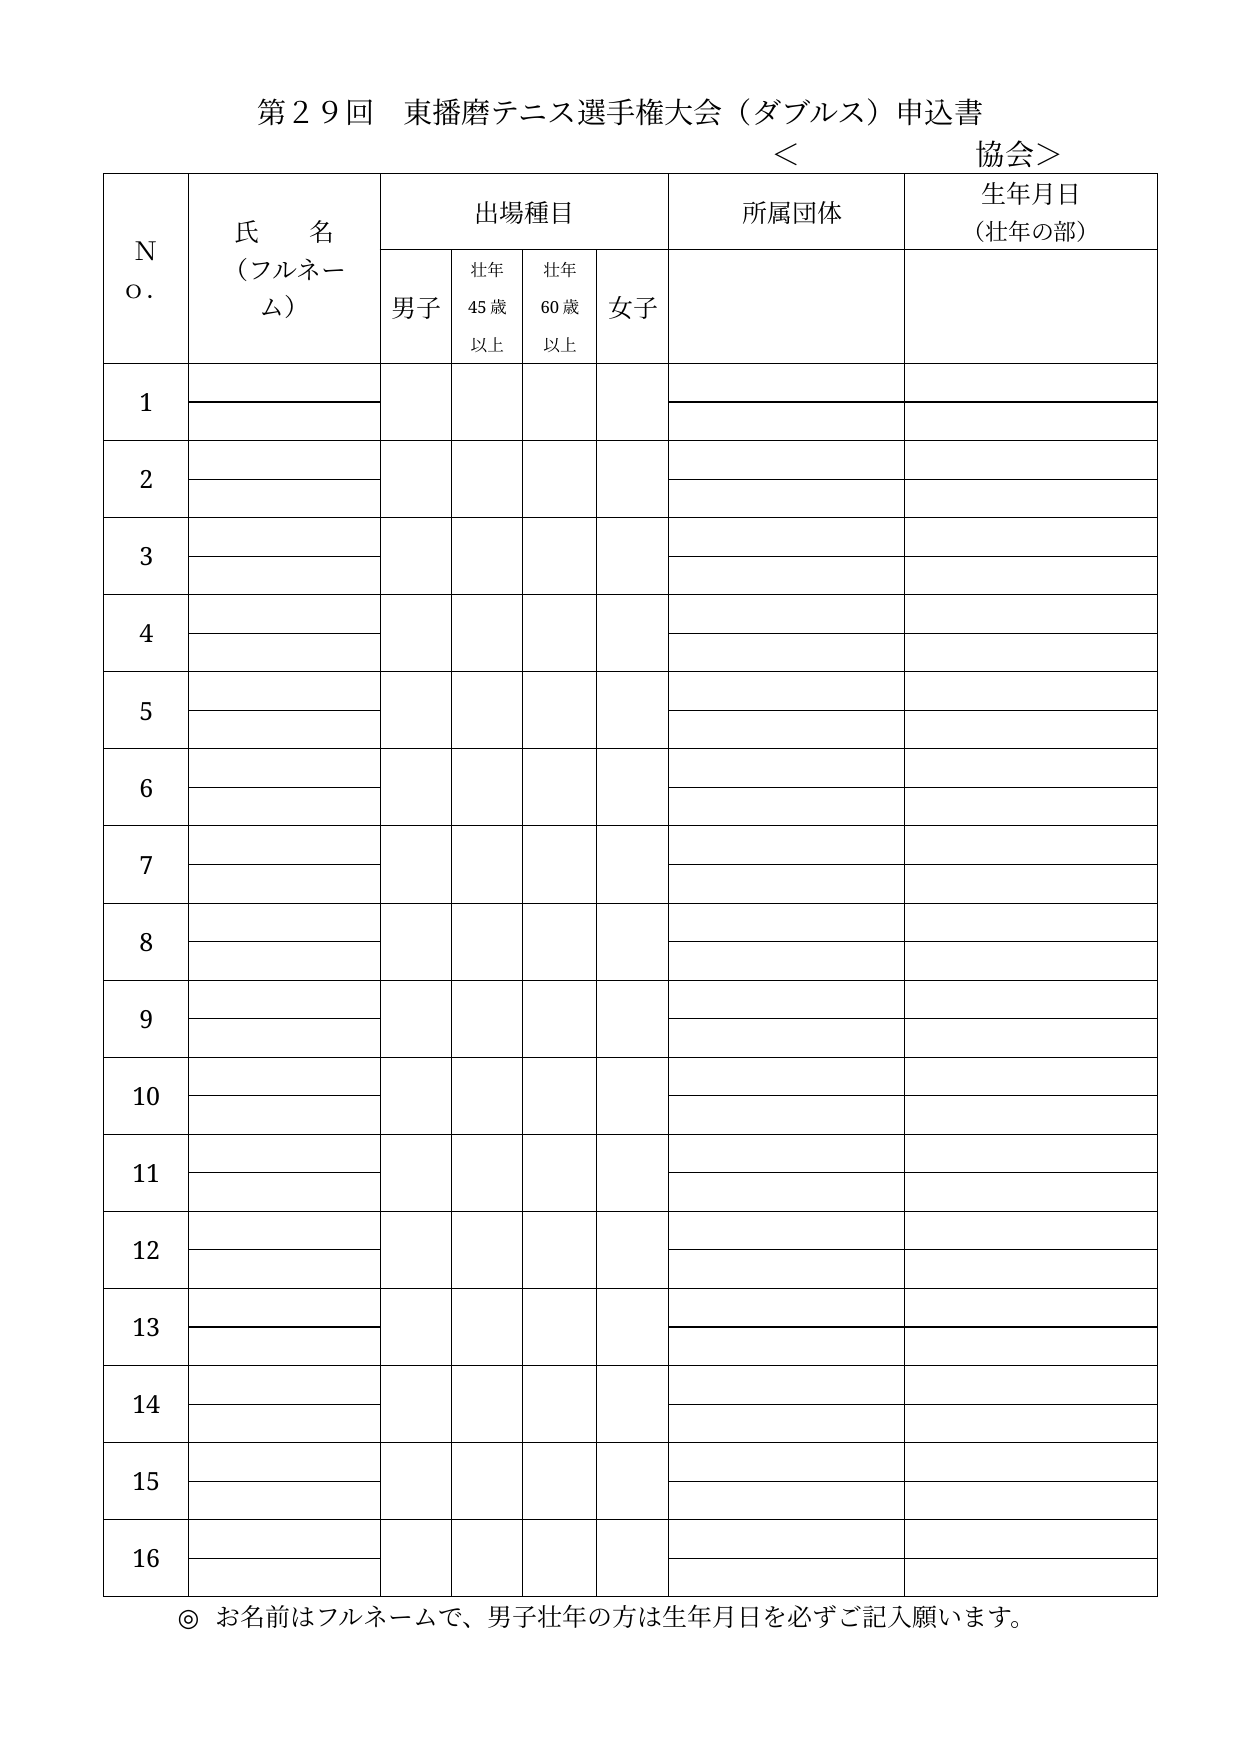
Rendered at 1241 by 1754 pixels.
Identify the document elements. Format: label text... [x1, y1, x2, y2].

table_cell [523, 441, 596, 517]
table_cell [905, 672, 1157, 710]
table_cell [669, 865, 904, 902]
table_cell [669, 1289, 904, 1326]
table_cell [189, 634, 380, 671]
table_cell 4 [104, 595, 188, 671]
table_cell [597, 904, 668, 979]
table_cell [669, 942, 904, 979]
table_cell [523, 826, 596, 902]
table_cell [189, 1250, 380, 1288]
table_cell [381, 981, 451, 1057]
table_cell [452, 518, 522, 594]
table_cell [189, 595, 380, 633]
table_cell [189, 1135, 380, 1172]
table_cell [905, 1096, 1157, 1134]
table_cell [189, 904, 380, 941]
table_cell [669, 1250, 904, 1288]
table_cell [905, 942, 1157, 979]
table_cell [452, 749, 522, 825]
table_cell [452, 1289, 522, 1365]
table_cell [669, 364, 904, 401]
table_cell [905, 1058, 1157, 1095]
table_cell [381, 595, 451, 671]
table_cell [452, 441, 522, 517]
table_cell [905, 250, 1157, 363]
table_cell [905, 865, 1157, 902]
table_cell [905, 518, 1157, 556]
table_cell [905, 711, 1157, 748]
table_cell [381, 749, 451, 825]
table_cell [669, 518, 904, 556]
table_cell [597, 1135, 668, 1211]
table_cell 男子 [381, 250, 451, 363]
table_cell [597, 1289, 668, 1365]
table_cell [905, 403, 1157, 440]
table_cell [189, 865, 380, 902]
table_cell [905, 1520, 1157, 1558]
table_cell 11 [104, 1135, 188, 1211]
table_cell [189, 403, 380, 440]
table_cell [905, 1135, 1157, 1172]
table_cell [523, 1212, 596, 1288]
table_cell [189, 1058, 380, 1095]
table_cell [381, 904, 451, 979]
table_cell 壮年60歳以上 [523, 250, 596, 363]
table_cell [189, 1443, 380, 1481]
table_cell [523, 672, 596, 748]
table_cell [905, 1019, 1157, 1057]
table_cell [381, 1212, 451, 1288]
table_cell [669, 1096, 904, 1134]
table_cell [905, 441, 1157, 478]
table_cell [905, 634, 1157, 671]
table_cell [669, 1405, 904, 1442]
table_cell [669, 981, 904, 1018]
text 第２９回 東播磨テニス選手権大会（ダブルス）申込書 [103, 89, 1063, 131]
table_cell [597, 1058, 668, 1134]
table_cell 3 [104, 518, 188, 594]
table_cell [597, 364, 668, 440]
table_cell [905, 1212, 1157, 1249]
table_cell [669, 1482, 904, 1519]
table_cell [523, 1058, 596, 1134]
table_cell [669, 1058, 904, 1095]
table_cell [597, 981, 668, 1057]
table_cell [905, 1482, 1157, 1519]
table_cell [905, 1443, 1157, 1481]
table_cell [669, 672, 904, 710]
table_cell [597, 518, 668, 594]
table_cell [523, 518, 596, 594]
table_cell [905, 1173, 1157, 1211]
table_cell [669, 1366, 904, 1403]
table_cell [189, 1520, 380, 1558]
table_cell [905, 981, 1157, 1018]
table_cell 13 [104, 1289, 188, 1365]
table_cell [597, 672, 668, 748]
table_cell [905, 1559, 1157, 1596]
table_cell [189, 441, 380, 478]
table_cell [523, 1289, 596, 1365]
table_cell [452, 1366, 522, 1442]
table_cell [905, 904, 1157, 941]
table_cell [452, 1135, 522, 1211]
table_cell [189, 788, 380, 825]
table_cell [189, 672, 380, 710]
table_cell [452, 981, 522, 1057]
table_cell [452, 1212, 522, 1288]
table_cell [669, 1212, 904, 1249]
table_header 出場種目 [381, 174, 668, 249]
table_cell [669, 1559, 904, 1596]
table_cell [189, 518, 380, 556]
table_cell [669, 1328, 904, 1365]
table_cell [523, 364, 596, 440]
table_cell [523, 981, 596, 1057]
table_cell [669, 711, 904, 748]
table_cell [597, 826, 668, 902]
table_cell [905, 788, 1157, 825]
table_cell [381, 1520, 451, 1596]
table_cell [523, 1135, 596, 1211]
list お名前はフルネームで、男子壮年の方は生年月日を必ずご記入願います。 [177, 1597, 1063, 1635]
table_cell 壮年45歳以上 [452, 250, 522, 363]
table_cell 1 [104, 364, 188, 440]
table_cell [189, 364, 380, 401]
table_cell 2 [104, 441, 188, 517]
table_cell [669, 557, 904, 594]
table_cell [381, 441, 451, 517]
table_cell 12 [104, 1212, 188, 1288]
table_header 所属団体 [669, 174, 904, 249]
table_cell [189, 1366, 380, 1403]
table_cell [669, 441, 904, 478]
table_cell 8 [104, 904, 188, 979]
table_cell [452, 1520, 522, 1596]
table_cell [381, 364, 451, 440]
table_cell [381, 1289, 451, 1365]
table_header 氏 名 （フルネーム） [189, 174, 380, 363]
table_cell [189, 1019, 380, 1057]
table_cell [905, 826, 1157, 864]
table_cell [905, 1250, 1157, 1288]
table_cell [189, 1559, 380, 1596]
table_cell [597, 595, 668, 671]
table_cell [905, 480, 1157, 517]
table_cell [669, 788, 904, 825]
table_cell [523, 904, 596, 979]
table_cell [905, 595, 1157, 633]
table_cell [669, 403, 904, 440]
table_cell [669, 1135, 904, 1172]
table_cell 女子 [597, 250, 668, 363]
table_cell [905, 749, 1157, 787]
table_cell [189, 1328, 380, 1365]
table_cell [452, 364, 522, 440]
table_cell [597, 1443, 668, 1519]
table_cell [905, 1328, 1157, 1365]
table_cell [381, 1135, 451, 1211]
table_cell [381, 1366, 451, 1442]
table_cell [523, 749, 596, 825]
table_cell [381, 1443, 451, 1519]
table_cell [189, 1289, 380, 1326]
table_cell [523, 595, 596, 671]
table_cell 10 [104, 1058, 188, 1134]
table_header 生年月日 （壮年の部） [905, 174, 1157, 249]
table_cell [523, 1520, 596, 1596]
table_cell [669, 1443, 904, 1481]
table_cell [523, 1366, 596, 1442]
table_cell [905, 364, 1157, 401]
table_cell [669, 1520, 904, 1558]
table_cell [189, 942, 380, 979]
table_cell [189, 981, 380, 1018]
table_cell [452, 1443, 522, 1519]
table_cell [669, 634, 904, 671]
table_cell [381, 1058, 451, 1134]
table_cell 16 [104, 1520, 188, 1596]
table_cell [189, 749, 380, 787]
table_cell [905, 1289, 1157, 1326]
table_cell [452, 595, 522, 671]
table_cell [669, 904, 904, 941]
table_cell [669, 826, 904, 864]
table_cell 9 [104, 981, 188, 1057]
table_cell [189, 1482, 380, 1519]
table_cell [452, 672, 522, 748]
table_cell 5 [104, 672, 188, 748]
table_cell [597, 1212, 668, 1288]
table_cell [669, 1173, 904, 1211]
table_cell [597, 1520, 668, 1596]
table_cell [669, 480, 904, 517]
table_cell [905, 1405, 1157, 1442]
table_cell [189, 557, 380, 594]
table_cell [189, 826, 380, 864]
table_cell [597, 1366, 668, 1442]
table_cell [905, 557, 1157, 594]
table_cell [669, 749, 904, 787]
table_cell [381, 672, 451, 748]
table_cell [381, 826, 451, 902]
table_cell [189, 1212, 380, 1249]
text ＜ 協会＞ [177, 131, 1063, 173]
table_cell [669, 250, 904, 363]
table_cell [189, 1405, 380, 1442]
table_cell [189, 1173, 380, 1211]
table_cell [452, 904, 522, 979]
table_cell [452, 826, 522, 902]
table_cell [669, 1019, 904, 1057]
table_cell [523, 1443, 596, 1519]
table_header Ｎｏ． [104, 174, 188, 363]
table_cell [597, 749, 668, 825]
table_cell [452, 1058, 522, 1134]
table_cell 7 [104, 826, 188, 902]
table_cell [189, 711, 380, 748]
table_cell [381, 518, 451, 594]
table_cell [669, 595, 904, 633]
table_cell [905, 1366, 1157, 1403]
table_cell 14 [104, 1366, 188, 1442]
table_cell [189, 1096, 380, 1134]
table_cell 6 [104, 749, 188, 825]
table_cell [189, 480, 380, 517]
table_cell 15 [104, 1443, 188, 1519]
table_cell [597, 441, 668, 517]
